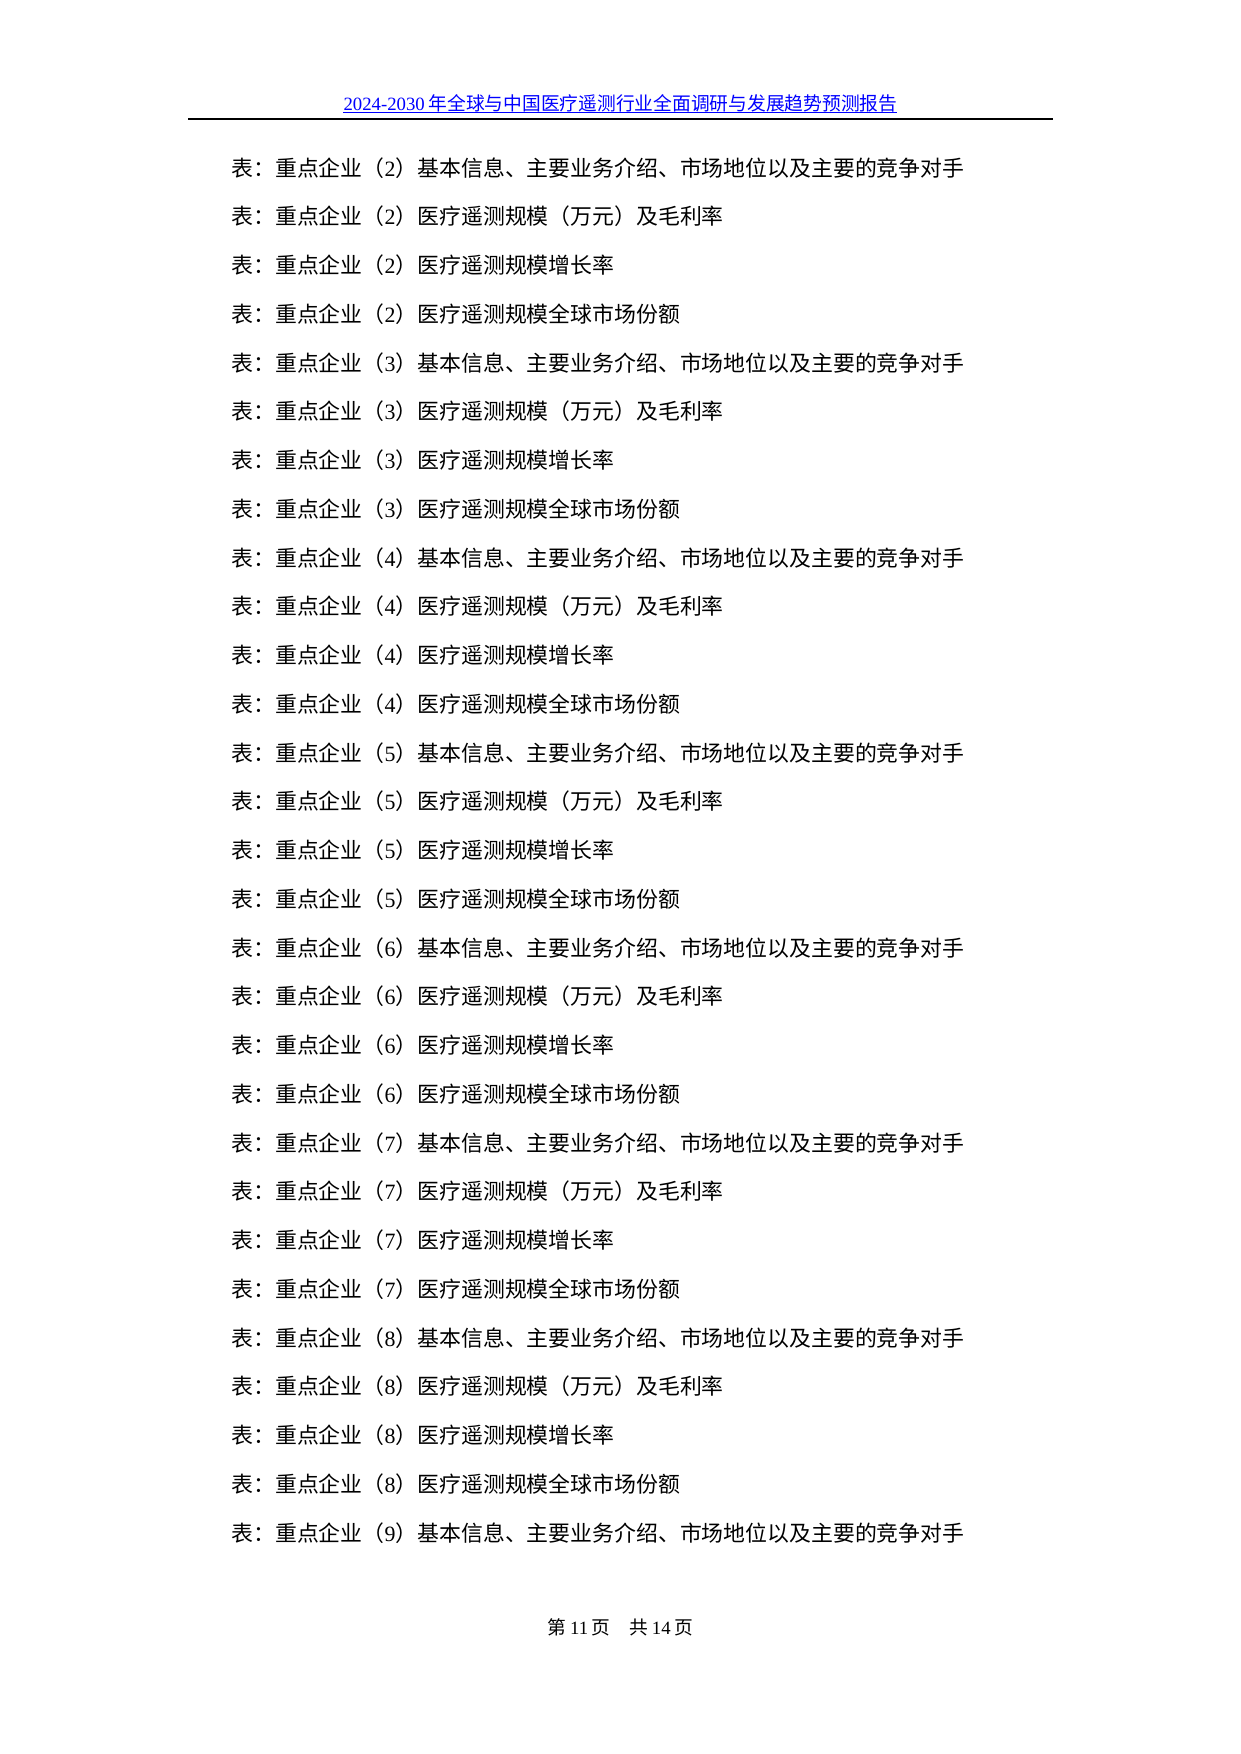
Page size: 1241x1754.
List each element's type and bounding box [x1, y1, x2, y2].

text [187, 150, 1053, 1548]
